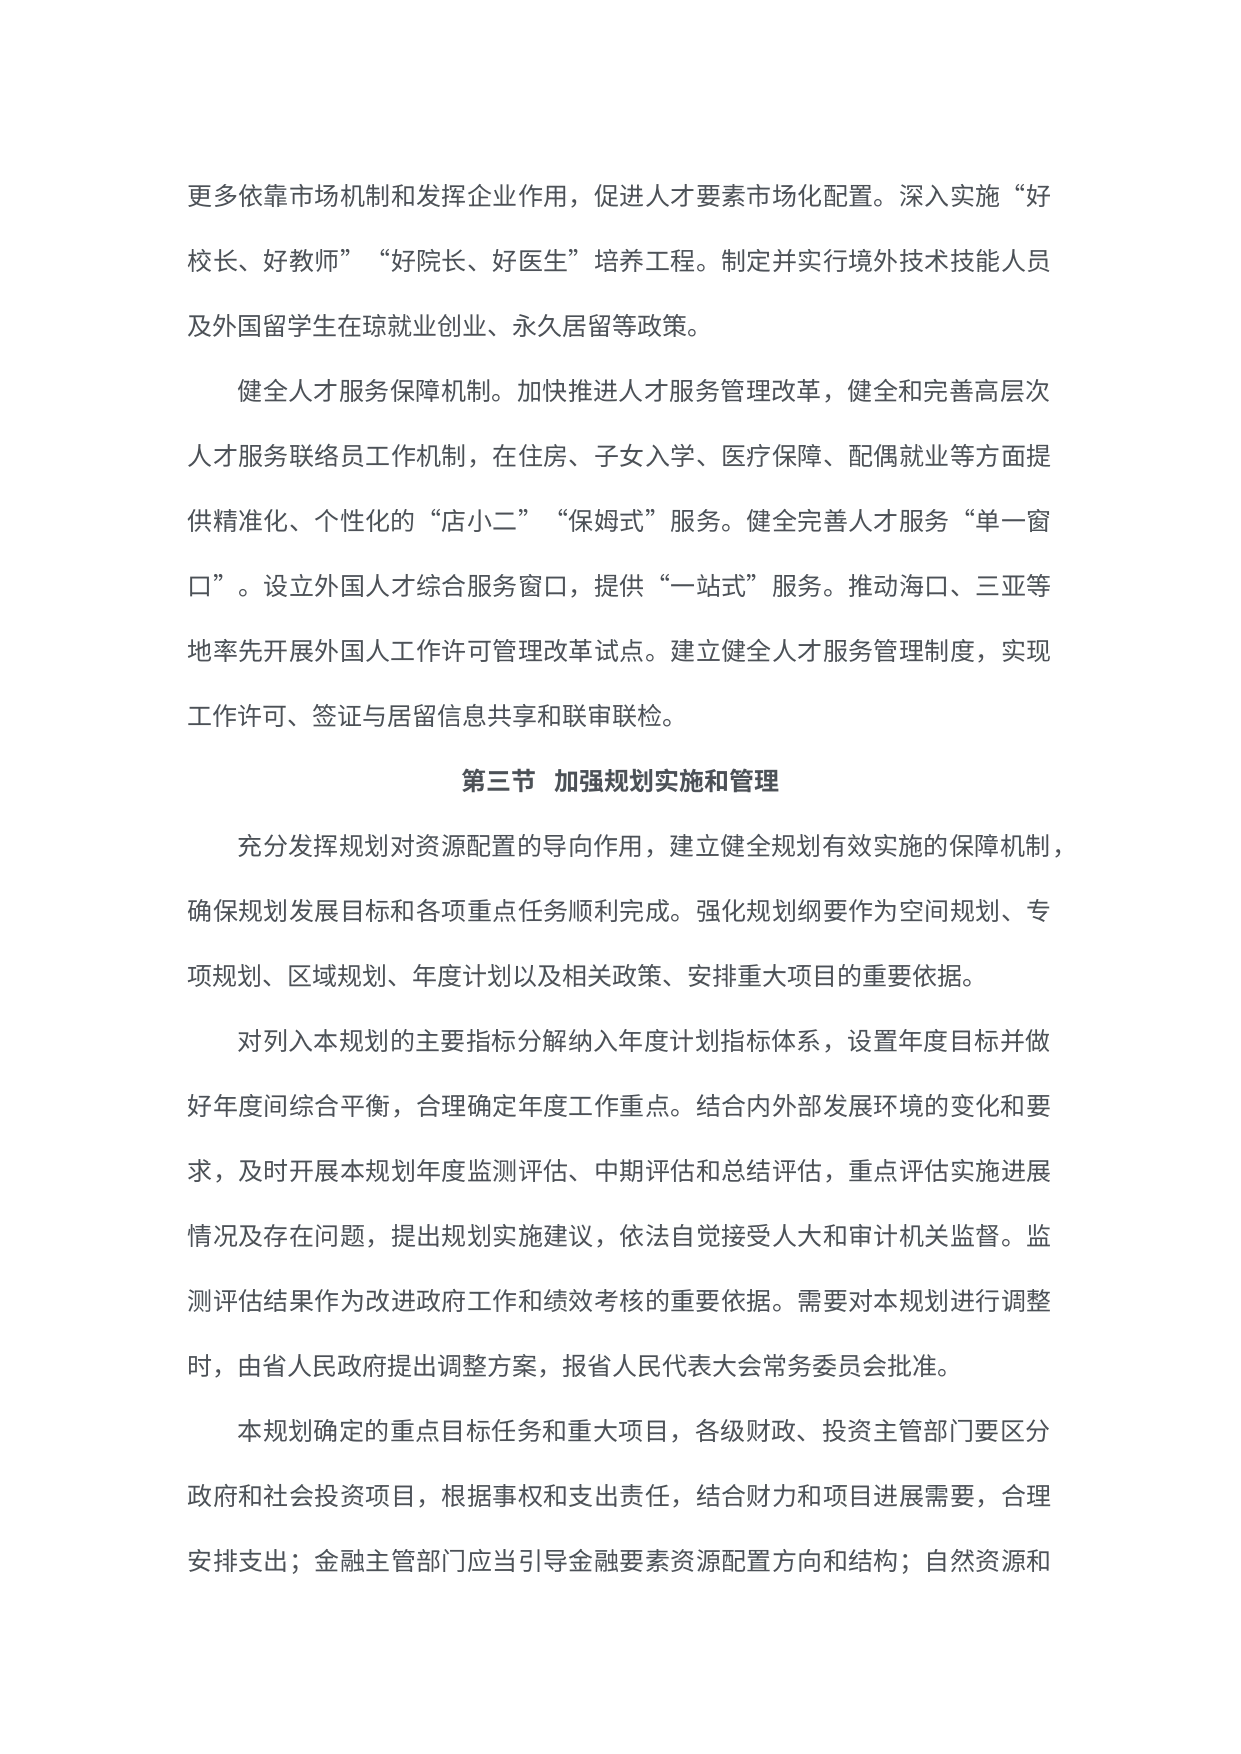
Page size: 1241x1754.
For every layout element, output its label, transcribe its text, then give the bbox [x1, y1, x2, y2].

text 充分发挥规划对资源配置的导向作用，建立健全规划有效实施的保障机制，确保规划发展目标和各项重点任务顺利完成。强化规划纲要作为空间规划、专项规划、区域规划、年度计划以及相关政策、安排重大项目的重要依据。 [187, 812, 1053, 1007]
text 对列入本规划的主要指标分解纳入年度计划指标体系，设置年度目标并做好年度间综合平衡，合理确定年度工作重点。结合内外部发展环境的变化和要求，及时开展本规划年度监测评估、中期评估和总结评估，重点评估实施进展情况及存在问题，提出规划实施建议，依法自觉接受人大和审计机关监督。监测评估结果作为改进政府工作和绩效考核的重要依据。需要对本规划进行调整时，由省人民政府提出调整方案，报省人民代表大会常务委员会批准。 [187, 1007, 1053, 1397]
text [187, 162, 1053, 357]
text 第三节 加强规划实施和管理 [187, 747, 1053, 812]
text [187, 1397, 1053, 1592]
text 健全人才服务保障机制。加快推进人才服务管理改革，健全和完善高层次人才服务联络员工作机制，在住房、子女入学、医疗保障、配偶就业等方面提供精准化、个性化的“店小二”“保姆式”服务。健全完善人才服务“单一窗口”。设立外国人才综合服务窗口，提供“一站式”服务。推动海口、三亚等地率先开展外国人工作许可管理改革试点。建立健全人才服务管理制度，实现工作许可、签证与居留信息共享和联审联检。 [187, 357, 1053, 747]
